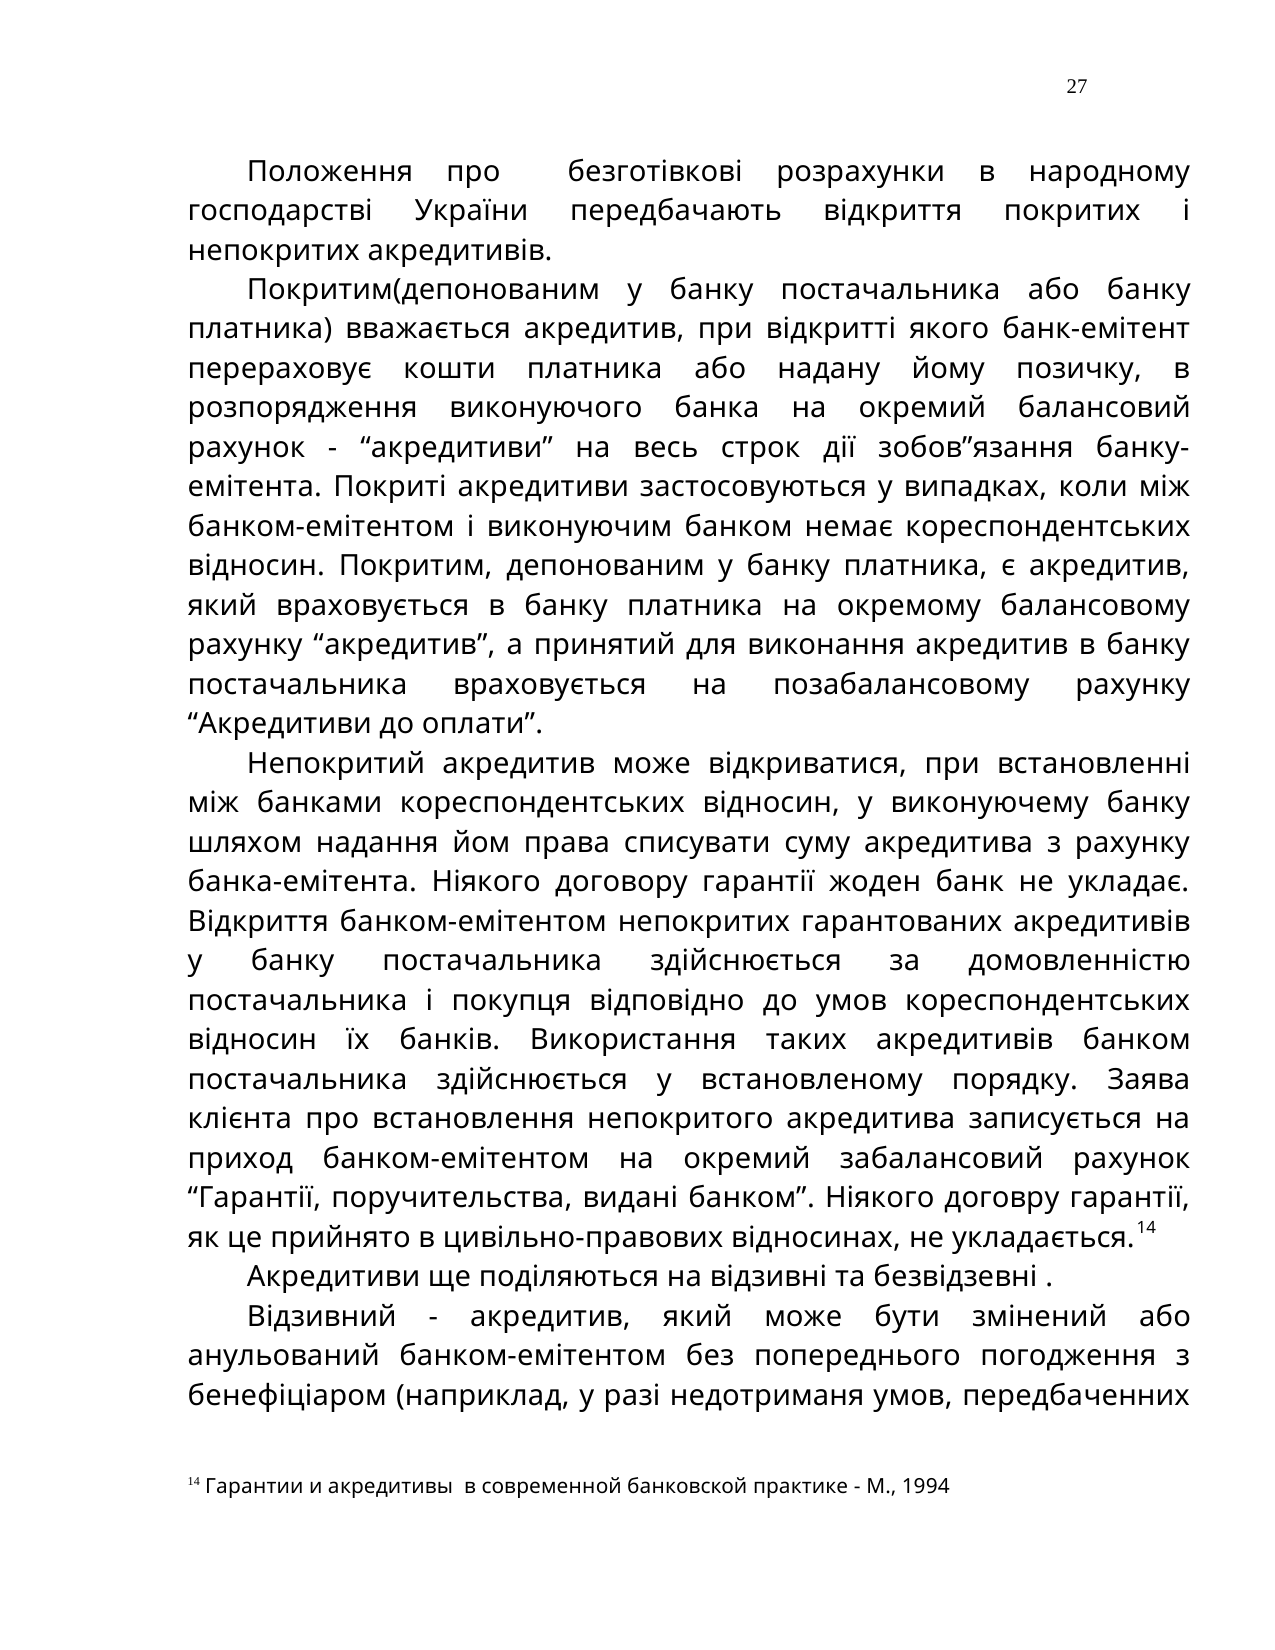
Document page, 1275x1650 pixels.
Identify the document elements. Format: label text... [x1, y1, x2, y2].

text Положення про безготівкові розрахунки в народному господарстві України передбачають відкриття покритих і непокритих акредитивів. [187, 150, 1192, 268]
text Акредитиви ще поділяються на відзивні та безвідзевні . [187, 1255, 1192, 1295]
text Непокритий акредитив може відкриватися, при встановленні між банками кореспондентських відносин, у виконуючему банку шляхом надання йом права списувати суму акредитива з рахунку банка-емітента. Ніякого договору гарантії жоден банк не укладає. Відкриття банком-емітентом непокритих гарантованих акредитивів у банку постачальника здійснюється за домовленністю постачальника і покупця відповідно до умов кореспондентських відносин їх банків. Використання таких акредитивів банком постачальника здійснюється у встановленому порядку. Заява клієнта про встановлення непокритого акредитива записується на приход банком-емітентом на окремий забалансовий рахунок “Гарантії, поручительства, видані банком”. Ніякого договру гарантії, як це прийнято в цивільно-правових відносинах, не укладається. [187, 742, 1192, 1255]
text Покритим(депонованим у банку постачальника або банку платника) вважається акредитив, при відкритті якого банк-емітент перераховує кошти платника або надану йому позичку, в розпорядження виконуючого банка на окремий балансовий рахунок - “акредитиви” на весь строк дії зобов”язання банку-емітента. Покриті акредитиви застосовуються у випадках, коли між банком-емітентом і виконуючим банком немає кореспондентських відносин. Покритим, депонованим у банку платника, є акредитив, який враховується в банку платника на окремому балансовому рахунку “акредитив”, а принятий для виконання акредитив в банку постачальника враховується на позабалансовому рахунку “Акредитиви до оплати”. [187, 268, 1192, 742]
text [187, 1295, 1192, 1413]
